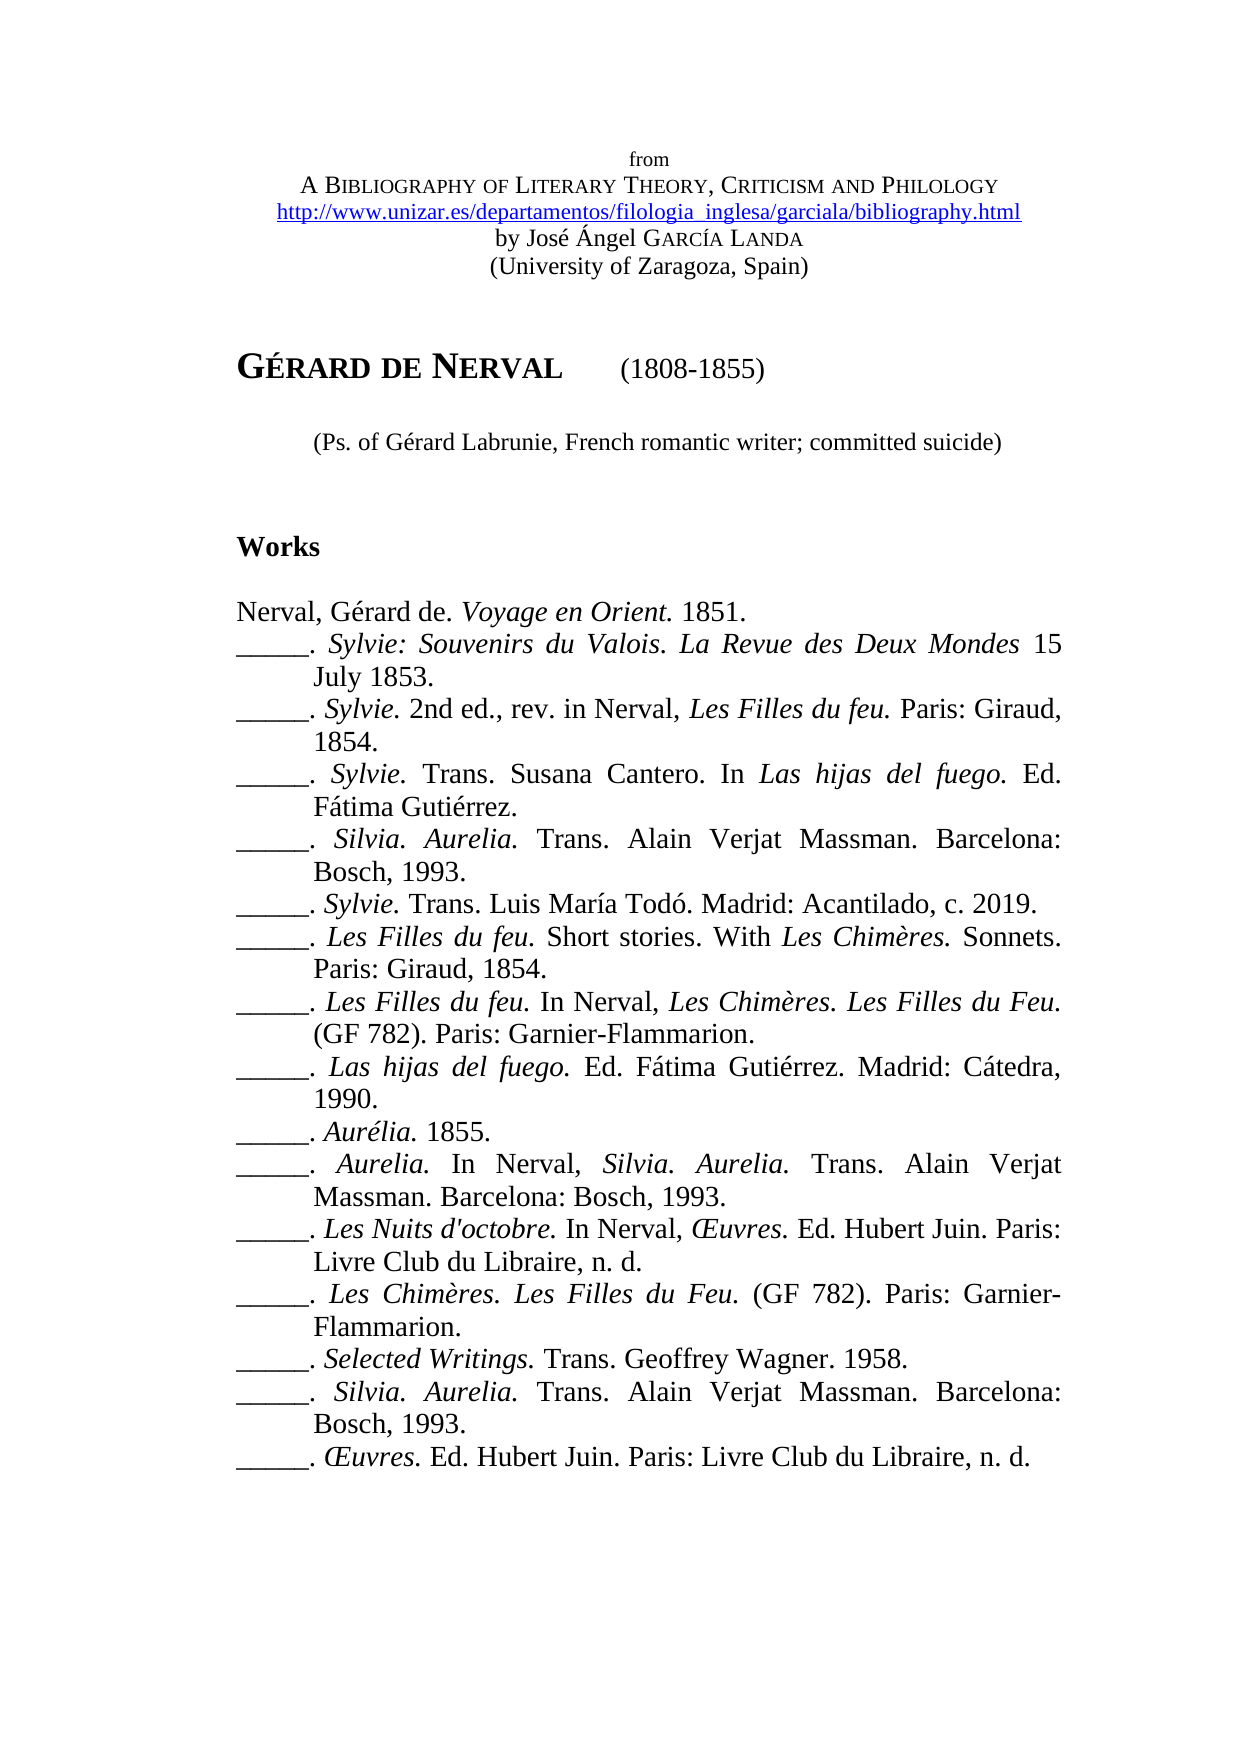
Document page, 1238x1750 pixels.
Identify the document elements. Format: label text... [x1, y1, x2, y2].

text _____. Selected Writings. Trans. Geoffrey Wagner. 1958. [236, 1343, 1062, 1375]
text _____. Les Nuits d'octobre. In Nerval, Œuvres. Ed. Hubert Juin. Paris: Livre Club du Libraire, n. d. [236, 1213, 1062, 1278]
text _____. Œuvres. Ed. Hubert Juin. Paris: Livre Club du Libraire, n. d. [236, 1440, 1062, 1473]
text _____. Sylvie. Trans. Susana Cantero. In Las hijas del fuego. Ed. Fátima Gutiérrez. [236, 758, 1062, 823]
text _____. Les Chimères. Les Filles du Feu. (GF 782). Paris: Garnier-Flammarion. [236, 1278, 1062, 1343]
text _____. Sylvie. 2nd ed., rev. in Nerval, Les Filles du feu. Paris: Giraud, 1854. [236, 693, 1062, 758]
text _____. Las hijas del fuego. Ed. Fátima Gutiérrez. Madrid: Cátedra, 1990. [236, 1050, 1062, 1115]
text _____. Les Filles du feu. Short stories. With Les Chimères. Sonnets. Paris: Giraud, 1854. [236, 920, 1062, 985]
text _____. Silvia. Aurelia. Trans. Alain Verjat Massman. Barcelona: Bosch, 1993. [236, 1375, 1062, 1440]
text _____. Sylvie. Trans. Luis María Todó. Madrid: Acantilado, c. 2019. [236, 888, 1062, 920]
text (Ps. of Gérard Labrunie, French romantic writer; committed suicide) [313, 428, 1062, 456]
text from [236, 148, 1062, 171]
text http://www.unizar.es/departamentos/filologia_inglesa/garciala/bibliography.html [236, 199, 1062, 224]
text _____. Aurélia. 1855. [236, 1115, 1062, 1148]
text Nerval, Gérard de. Voyage en Orient. 1851. [236, 595, 1062, 628]
text _____. Aurelia. In Nerval, Silvia. Aurelia. Trans. Alain Verjat Massman. Barcelona: Bosch, 1993. [236, 1148, 1062, 1213]
text by José Ángel García Landa [236, 224, 1062, 252]
text _____. Sylvie: Souvenirs du Valois. La Revue des Deux Mondes 15 July 1853. [236, 628, 1062, 693]
text (University of Zaragoza, Spain) [236, 252, 1062, 280]
text A Bibliography of Literary Theory, Criticism and Philology [236, 171, 1062, 199]
text Works [236, 530, 1062, 563]
text _____. Silvia. Aurelia. Trans. Alain Verjat Massman. Barcelona: Bosch, 1993. [236, 823, 1062, 888]
text _____. Les Filles du feu. In Nerval, Les Chimères. Les Filles du Feu. (GF 782). Paris: Garnier-Flammarion. [236, 985, 1062, 1050]
text Gérard de Nerval (1808-1855) [236, 345, 1062, 387]
